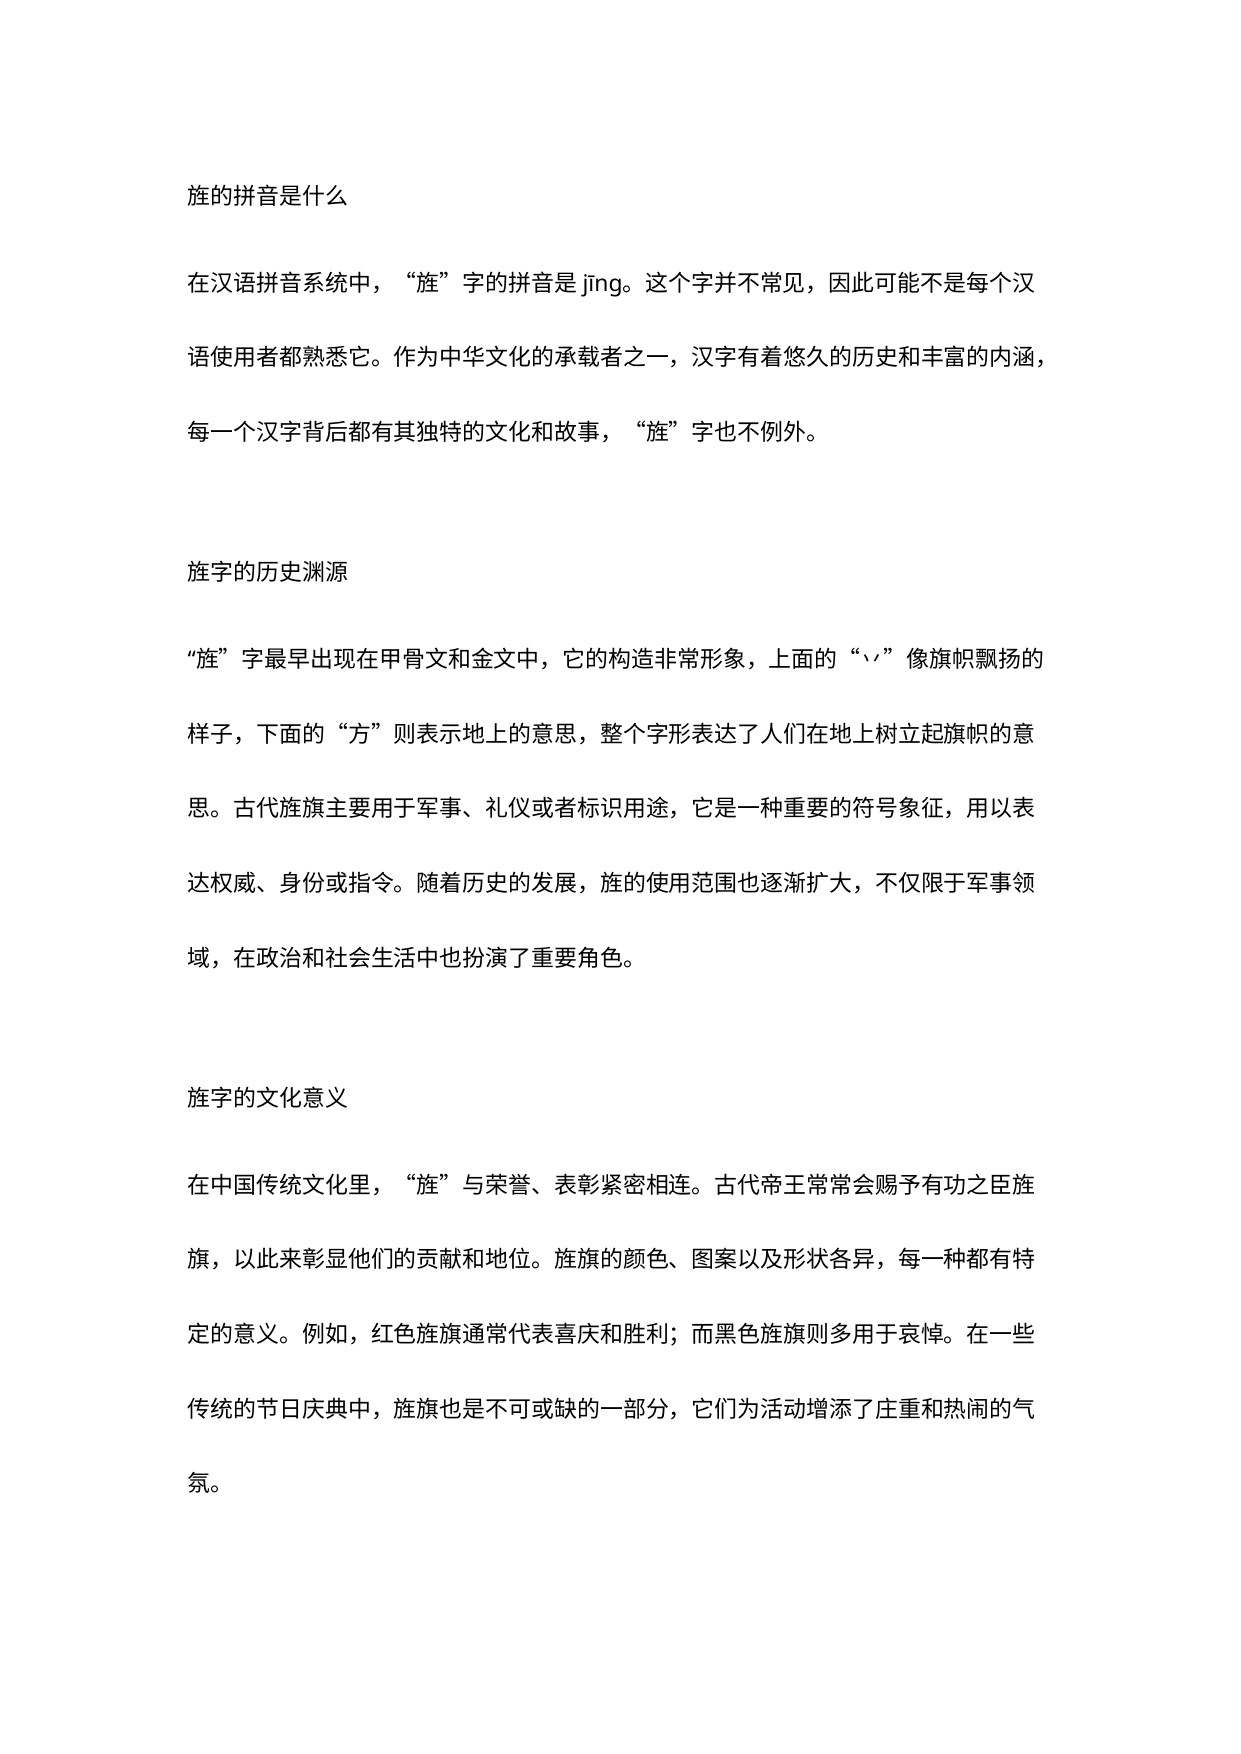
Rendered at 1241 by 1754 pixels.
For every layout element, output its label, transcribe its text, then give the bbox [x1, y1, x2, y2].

text 旌字的文化意义 [187, 1064, 1053, 1129]
text 在中国传统文化里，“旌”与荣誉、表彰紧密相连。古代帝王常常会赐予有功之臣旌旗，以此来彰显他们的贡献和地位。旌旗的颜色、图案以及形状各异，每一种都有特定的意义。例如，红色旌旗通常代表喜庆和胜利；而黑色旌旗则多用于哀悼。在一些传统的节日庆典中，旌旗也是不可或缺的一部分，它们为活动增添了庄重和热闹的气氛。 [187, 1151, 1053, 1514]
text 旌的拼音是什么 [187, 162, 1053, 227]
text 旌字的历史渊源 [187, 538, 1053, 603]
text 在汉语拼音系统中，“旌”字的拼音是 jīng。这个字并不常见，因此可能不是每个汉语使用者都熟悉它。作为中华文化的承载者之一，汉字有着悠久的历史和丰富的内涵，每一个汉字背后都有其独特的文化和故事，“旌”字也不例外。 [187, 248, 1053, 463]
text “旌”字最早出现在甲骨文和金文中，它的构造非常形象，上面的“丷”像旗帜飘扬的样子，下面的“方”则表示地上的意思，整个字形表达了人们在地上树立起旗帜的意思。古代旌旗主要用于军事、礼仪或者标识用途，它是一种重要的符号象征，用以表达权威、身份或指令。随着历史的发展，旌的使用范围也逐渐扩大，不仅限于军事领域，在政治和社会生活中也扮演了重要角色。 [187, 625, 1053, 989]
